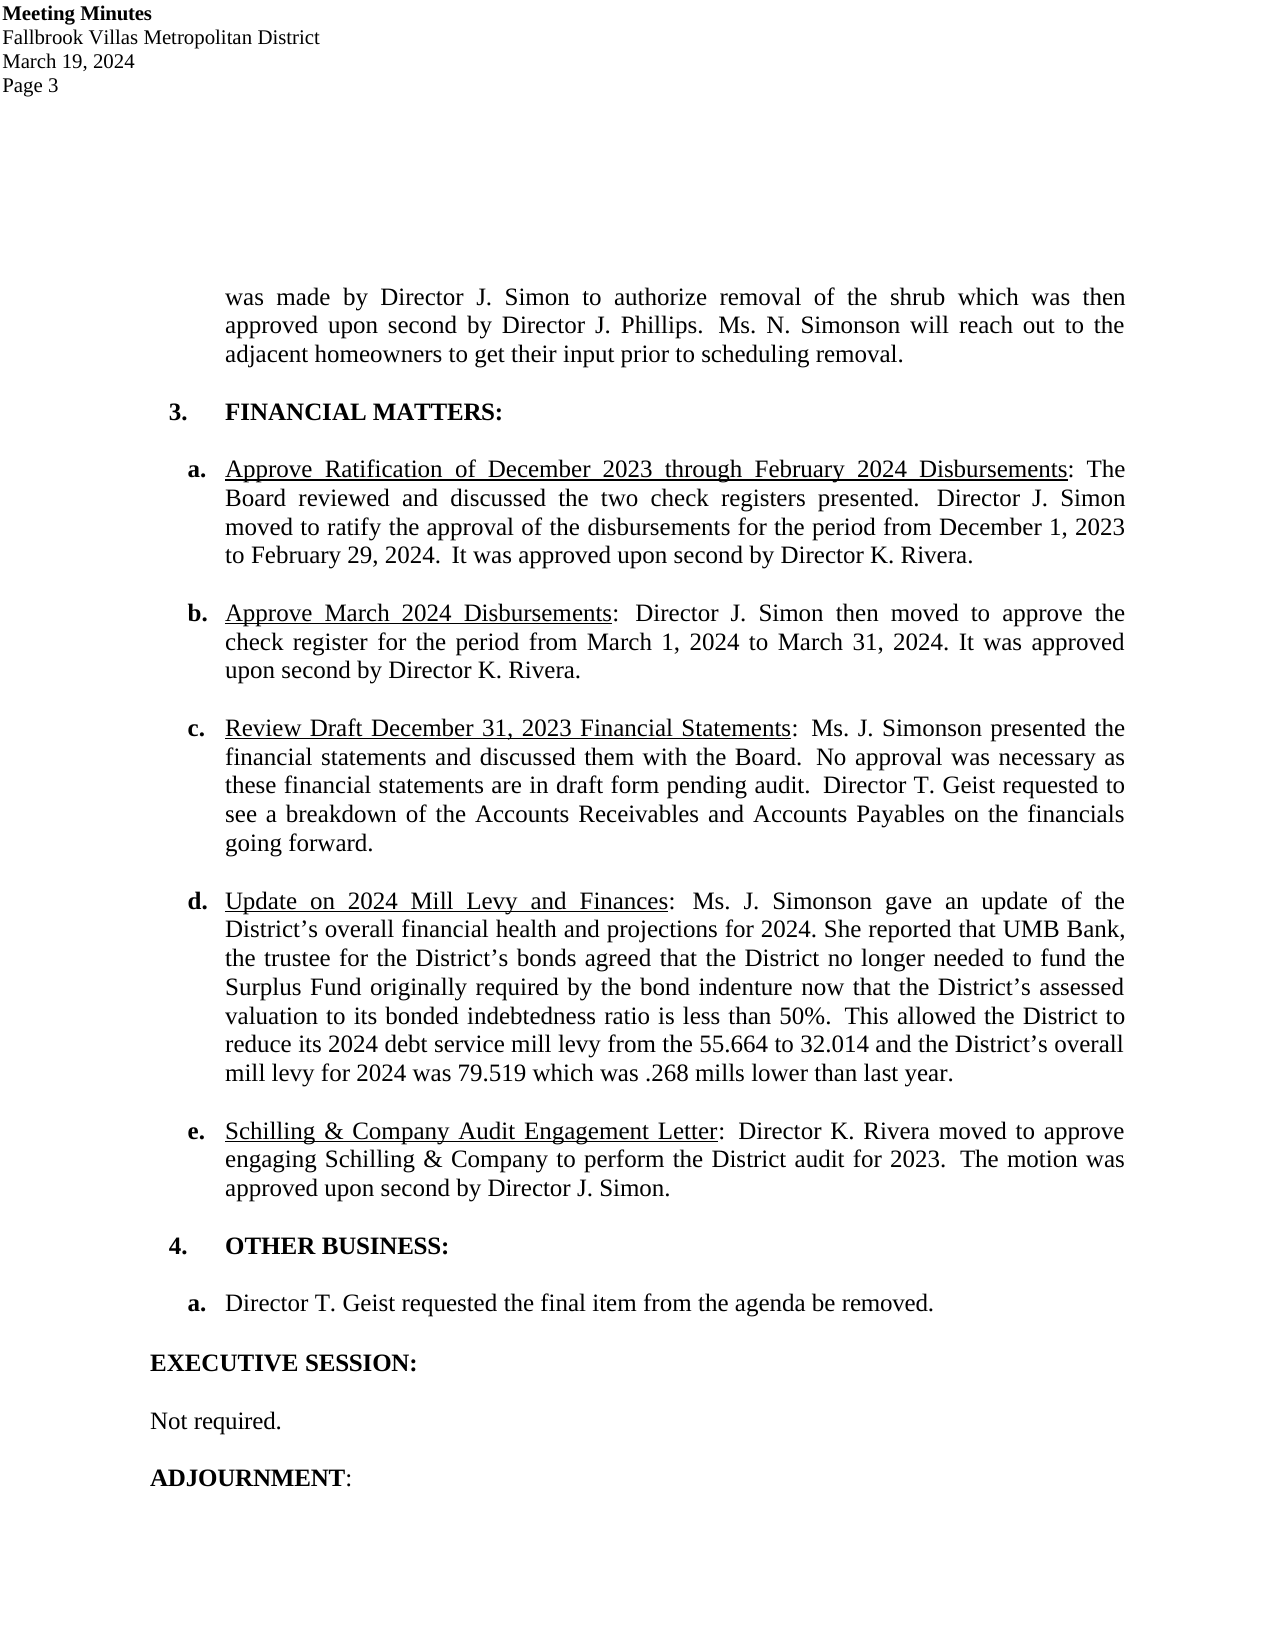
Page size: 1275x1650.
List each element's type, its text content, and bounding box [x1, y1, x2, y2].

list Approve March 2024 Disbursements: Director J. Simon then moved to approve the check register for the period from March 1, 2024 to March 31, 2024. It was approved upon second by Director K. Rivera. [187, 598, 1125, 684]
list Approve Ratification of December 2023 through February 2024 Disbursements: The Board reviewed and discussed the two check registers presented. Director J. Simon moved to ratify the approval of the disbursements for the period from December 1, 2023 to February 29, 2024. It was approved upon second by Director K. Rivera. [187, 454, 1126, 569]
subtitle ADJOURNMENT: [150, 1463, 1137, 1492]
list Review Draft December 31, 2023 Financial Statements: Ms. J. Simonson presented the financial statements and discussed them with the Board. No approval was necessary as these financial statements are in draft form pending audit. Director T. Geist requested to see a breakdown of the Accounts Receivables and Accounts Payables on the financials going forward. [187, 713, 1125, 857]
text was made by Director J. Simon to authorize removal of the shrub which was then approved upon second by Director J. Phillips. Ms. N. Simonson will reach out to the adjacent homeowners to get their input prior to scheduling removal. [225, 282, 1125, 368]
text Not required. [150, 1406, 1137, 1435]
list Schilling & Company Audit Engagement Letter: Director K. Rivera moved to approve engaging Schilling & Company to perform the District audit for 2023. The motion was approved upon second by Director J. Simon. [187, 1116, 1125, 1202]
subtitle FINANCIAL MATTERS: [169, 397, 1137, 426]
subtitle EXECUTIVE SESSION: [150, 1348, 1137, 1377]
list Update on 2024 Mill Levy and Finances: Ms. J. Simonson gave an update of the District’s overall financial health and projections for 2024. She reported that UMB Bank, the trustee for the District’s bonds agreed that the District no longer needed to fund the Surplus Fund originally required by the bond indenture now that the District’s assessed valuation to its bonded indebtedness ratio is less than 50%. This allowed the District to reduce its 2024 debt service mill levy from the 55.664 to 32.014 and the District’s overall mill levy for 2024 was 79.519 which was .268 mills lower than last year. [187, 886, 1126, 1087]
subtitle OTHER BUSINESS: [169, 1231, 1137, 1259]
list Director T. Geist requested the final item from the agenda be removed. [187, 1288, 1137, 1317]
